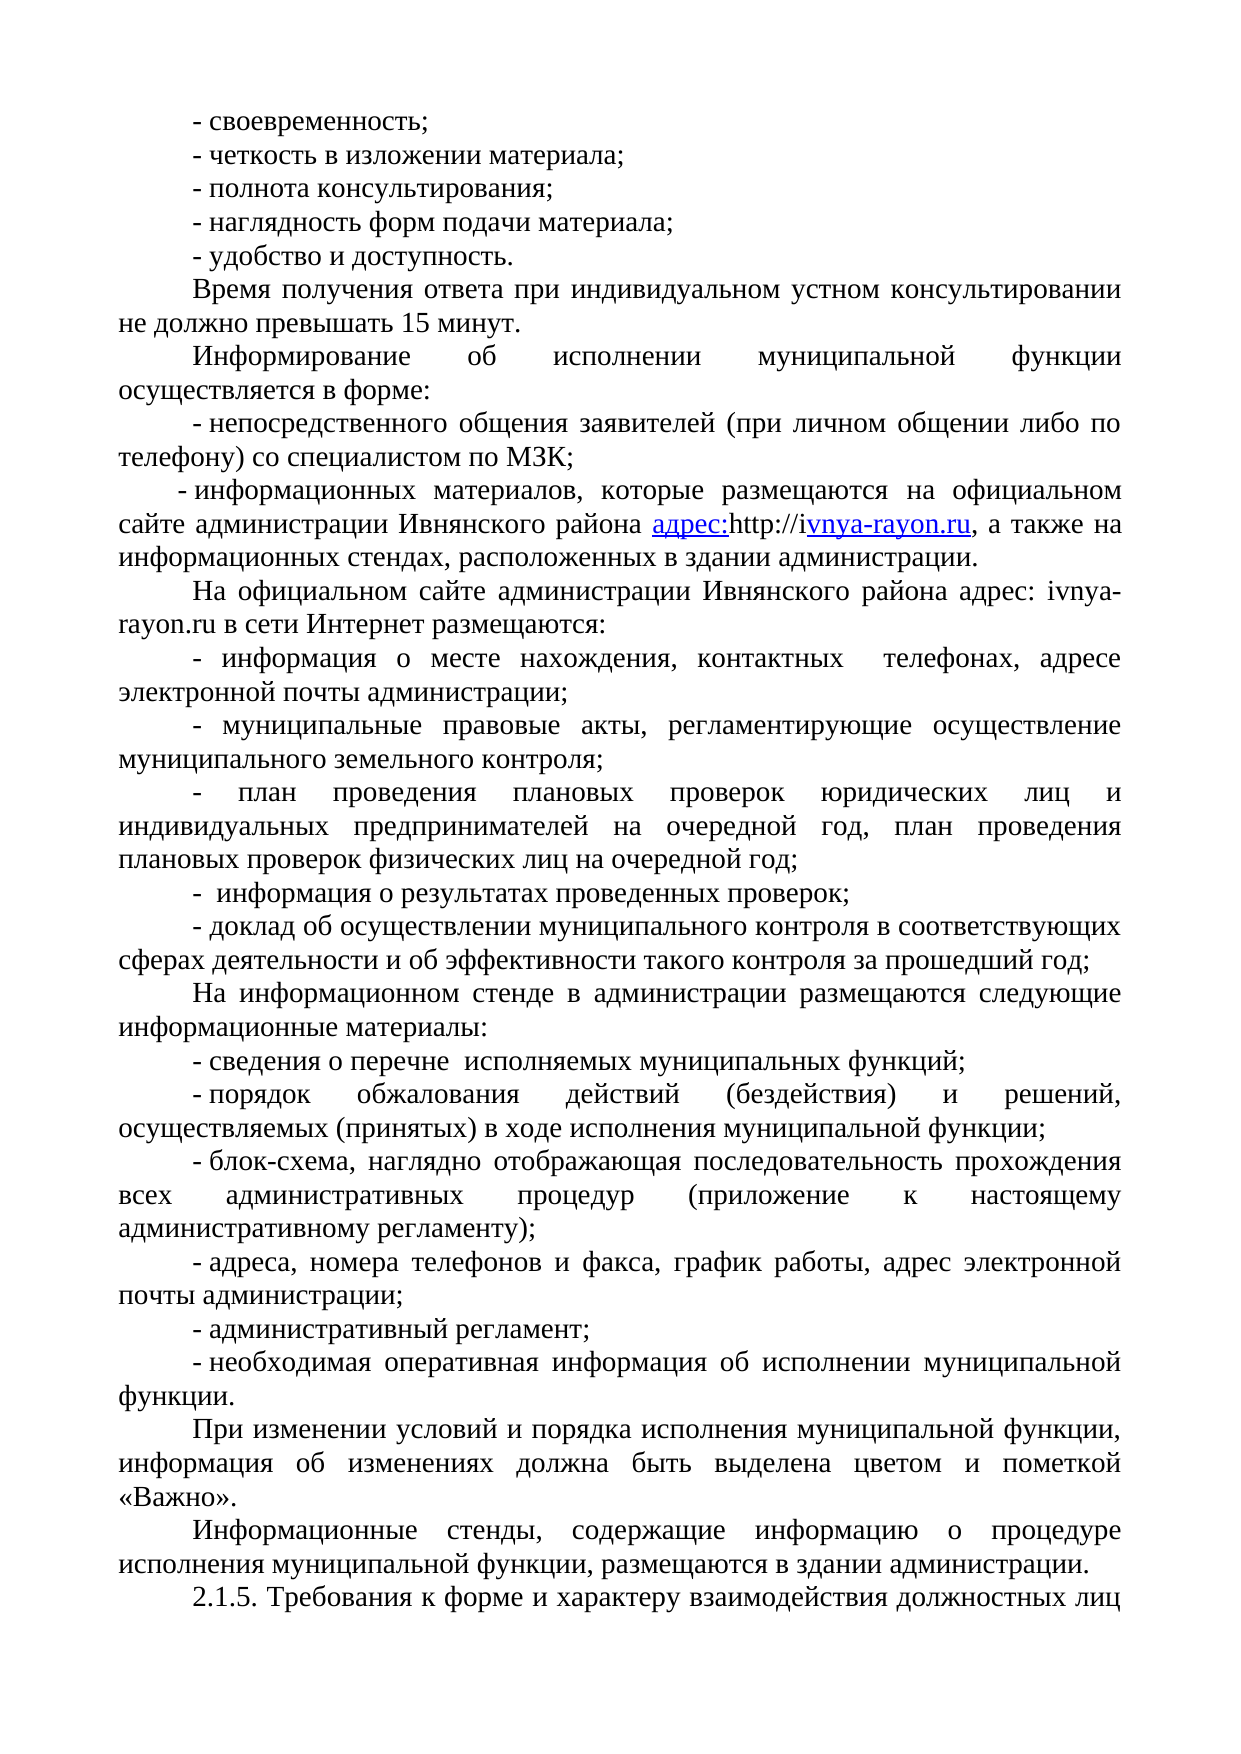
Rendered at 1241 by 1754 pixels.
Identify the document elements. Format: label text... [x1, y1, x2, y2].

text - информация о месте нахождения, контактных телефонах, адресе электронной почты администрации; [118, 640, 1122, 707]
text - необходимая оперативная информация об исполнении муниципальной функции. [118, 1344, 1122, 1412]
text - наглядность форм подачи материала; [118, 204, 1122, 238]
text При изменении условий и порядка исполнения муниципальной функции, информация об изменениях должна быть выделена цветом и пометкой «Важно». [118, 1412, 1122, 1512]
text - четкость в изложении материала; [118, 137, 1122, 171]
text - полнота консультирования; [118, 171, 1122, 204]
text На официальном сайте администрации Ивнянского района адрес: ivnya-rayon.ru в сети Интернет размещаются: [118, 573, 1122, 640]
text - своевременность; [118, 103, 1122, 137]
text На информационном стенде в администрации размещаются следующие информационные материалы: [118, 976, 1122, 1043]
text - информационных материалов, которые размещаются на официальном сайте администрации Ивнянского района адрес:http://ivnya-rayon.ru, а также на информационных стендах, расположенных в здании администрации. [118, 472, 1122, 573]
text - информация о результатах проведенных проверок; [118, 875, 1122, 908]
text - административный регламент; [118, 1311, 1122, 1344]
text - план проведения плановых проверок юридических лиц и индивидуальных предпринимателей на очередной год, план проведения плановых проверок физических лиц на очередной год; [118, 774, 1122, 875]
text - непосредственного общения заявителей (при личном общении либо по телефону) со специалистом по МЗК; [118, 405, 1122, 472]
text - блок-схема, наглядно отображающая последовательность прохождения всех административных процедур (приложение к настоящему административному регламенту); [118, 1143, 1122, 1244]
text - доклад об осуществлении муниципального контроля в соответствующих сферах деятельности и об эффективности такого контроля за прошедший год; [118, 908, 1122, 976]
text - муниципальные правовые акты, регламентирующие осуществление муниципального земельного контроля; [118, 707, 1122, 774]
text Информирование об исполнении муниципальной функции осуществляется в форме: [118, 338, 1122, 405]
text - порядок обжалования действий (бездействия) и решений, осуществляемых (принятых) в ходе исполнения муниципальной функции; [118, 1076, 1122, 1143]
text - сведения о перечне исполняемых муниципальных функций; [118, 1043, 1122, 1076]
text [118, 1579, 1122, 1613]
text Информационные стенды, содержащие информацию о процедуре исполнения муниципальной функции, размещаются в здании администрации. [118, 1512, 1122, 1579]
text Время получения ответа при индивидуальном устном консультировании не должно превышать 15 минут. [118, 271, 1122, 338]
text - адреса, номера телефонов и факса, график работы, адрес электронной почты администрации; [118, 1244, 1122, 1311]
text - удобство и доступность. [118, 238, 1122, 271]
